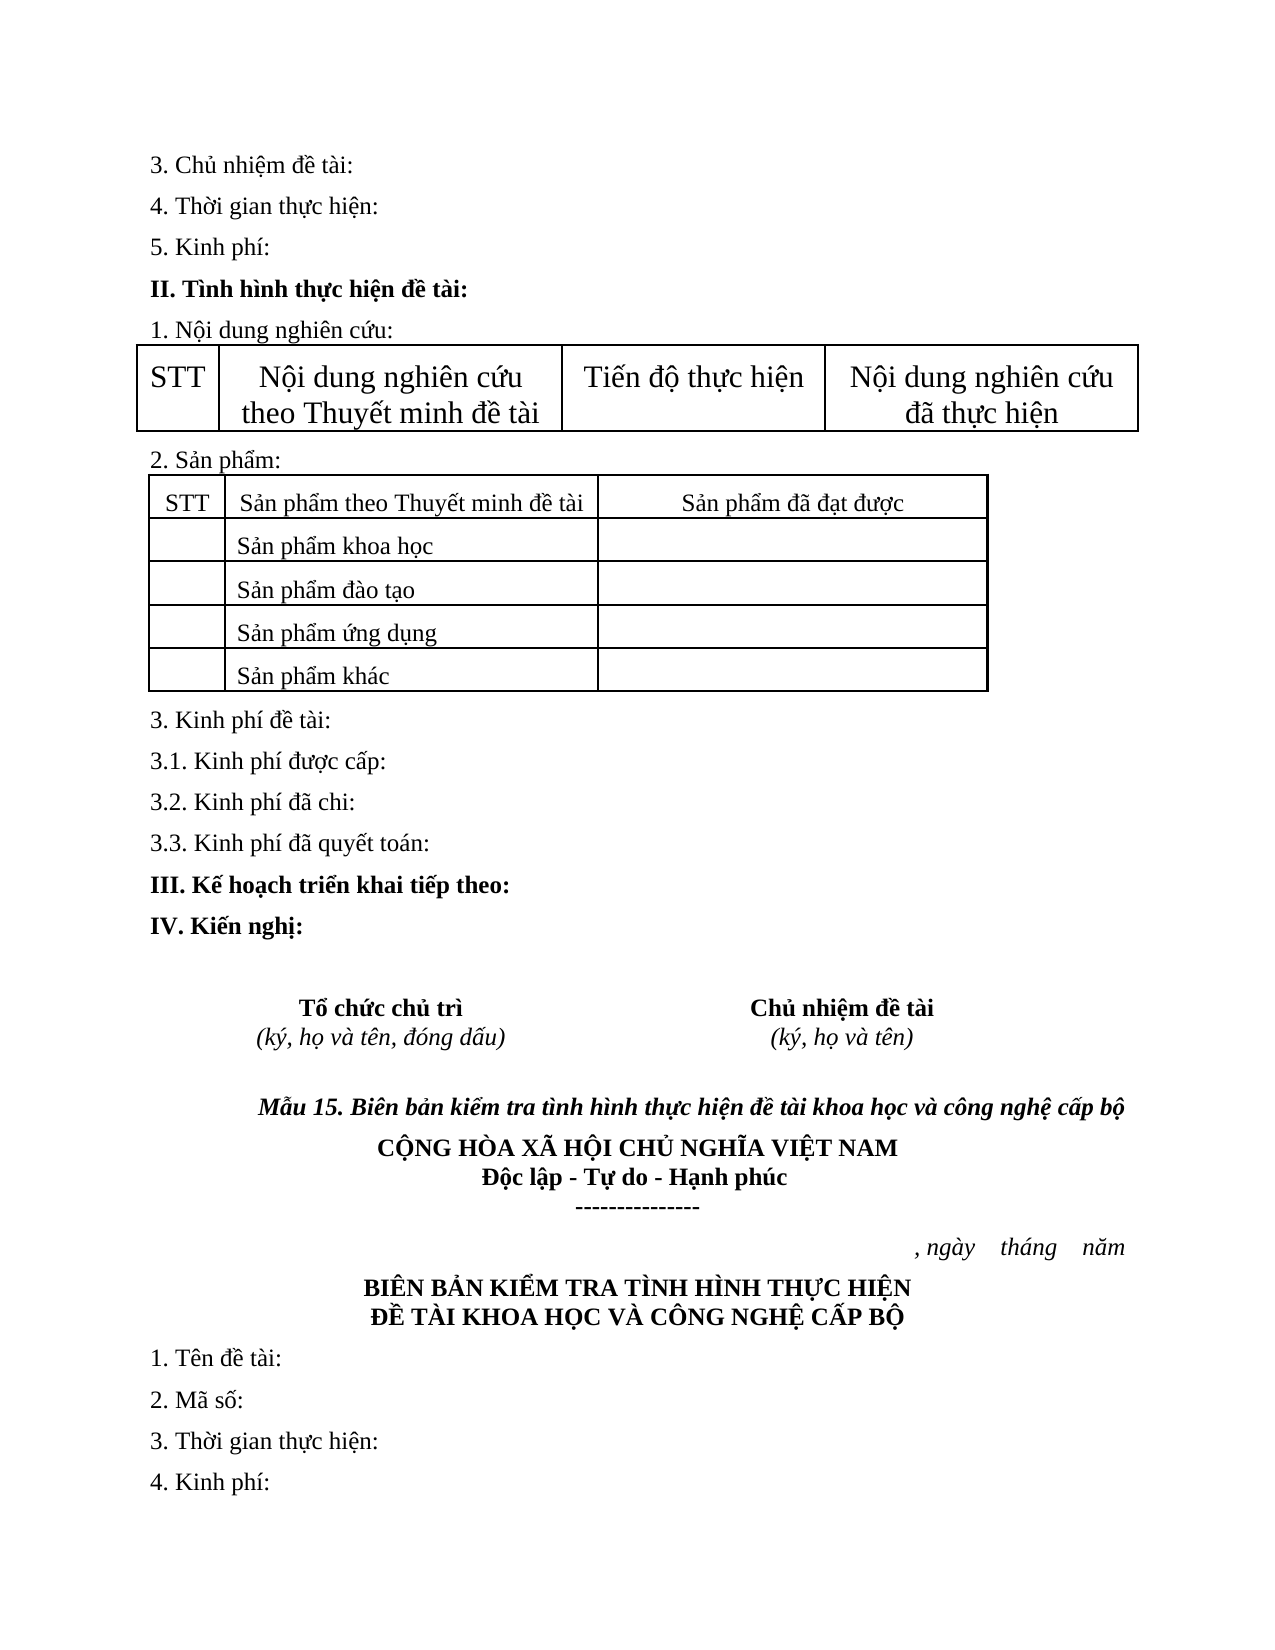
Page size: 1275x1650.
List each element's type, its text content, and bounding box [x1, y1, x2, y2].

text 1. Tên đề tài: [150, 1343, 1125, 1372]
table_header STT [138, 346, 218, 430]
table_header Sản phẩm đã đạt được [599, 476, 986, 517]
table_cell [599, 519, 986, 560]
table_cell Sản phẩm ứng dụng [226, 606, 597, 647]
table_cell Sản phẩm khoa học [226, 519, 597, 560]
text 3.2. Kinh phí đã chi: [150, 787, 1125, 816]
table_header Tổ chức chủ trì (ký, họ và tên, đóng dấu) [150, 981, 611, 1051]
text 2. Sản phẩm: [150, 445, 1125, 473]
text 2. Mã số: [150, 1385, 1125, 1413]
text 4. Kinh phí: [150, 1467, 1125, 1496]
table_cell Sản phẩm khác [226, 649, 597, 690]
table_cell [150, 519, 224, 560]
text 3. Thời gian thực hiện: [150, 1426, 1125, 1455]
text 3. Chủ nhiệm đề tài: [150, 150, 1125, 179]
text III. Kế hoạch triển khai tiếp theo: [150, 870, 1125, 898]
text BIÊN BẢN KIỂM TRA TÌNH HÌNH THỰC HIỆN ĐỀ TÀI KHOA HỌC VÀ CÔNG NGHỆ CẤP BỘ [150, 1273, 1125, 1331]
text , ngày tháng năm [150, 1232, 1125, 1261]
table_cell [599, 649, 986, 690]
table_cell [150, 562, 224, 603]
text IV. Kiến nghị: [150, 911, 1125, 940]
table_header Sản phẩm theo Thuyết minh đề tài [226, 476, 597, 517]
text 5. Kinh phí: [150, 232, 1125, 261]
table_cell [150, 649, 224, 690]
text 1. Nội dung nghiên cứu: [150, 315, 1125, 344]
text II. Tình hình thực hiện đề tài: [150, 274, 1125, 302]
table_cell [599, 562, 986, 603]
table_cell [150, 606, 224, 647]
table_header STT [150, 476, 224, 517]
text CỘNG HÒA XÃ HỘI CHỦ NGHĨA VIỆT NAM Độc lập - Tự do - Hạnh phúc --------------- [150, 1133, 1125, 1220]
text 3.3. Kinh phí đã quyết toán: [150, 828, 1125, 857]
text 3. Kinh phí đề tài: [150, 705, 1125, 733]
table_header Nội dung nghiên cứu đã thực hiện [826, 346, 1137, 430]
text 4. Thời gian thực hiện: [150, 191, 1125, 220]
text Mẫu 15. Biên bản kiểm tra tình hình thực hiện đề tài khoa học và công nghệ cấp bộ [150, 1092, 1125, 1121]
table_header Chủ nhiệm đề tài (ký, họ và tên) [611, 981, 1072, 1051]
text 3.1. Kinh phí được cấp: [150, 746, 1125, 775]
table_header Nội dung nghiên cứu theo Thuyết minh đề tài [220, 346, 561, 430]
table_cell Sản phẩm đào tạo [226, 562, 597, 603]
table_header Tiến độ thực hiện [563, 346, 824, 430]
table_cell [599, 606, 986, 647]
